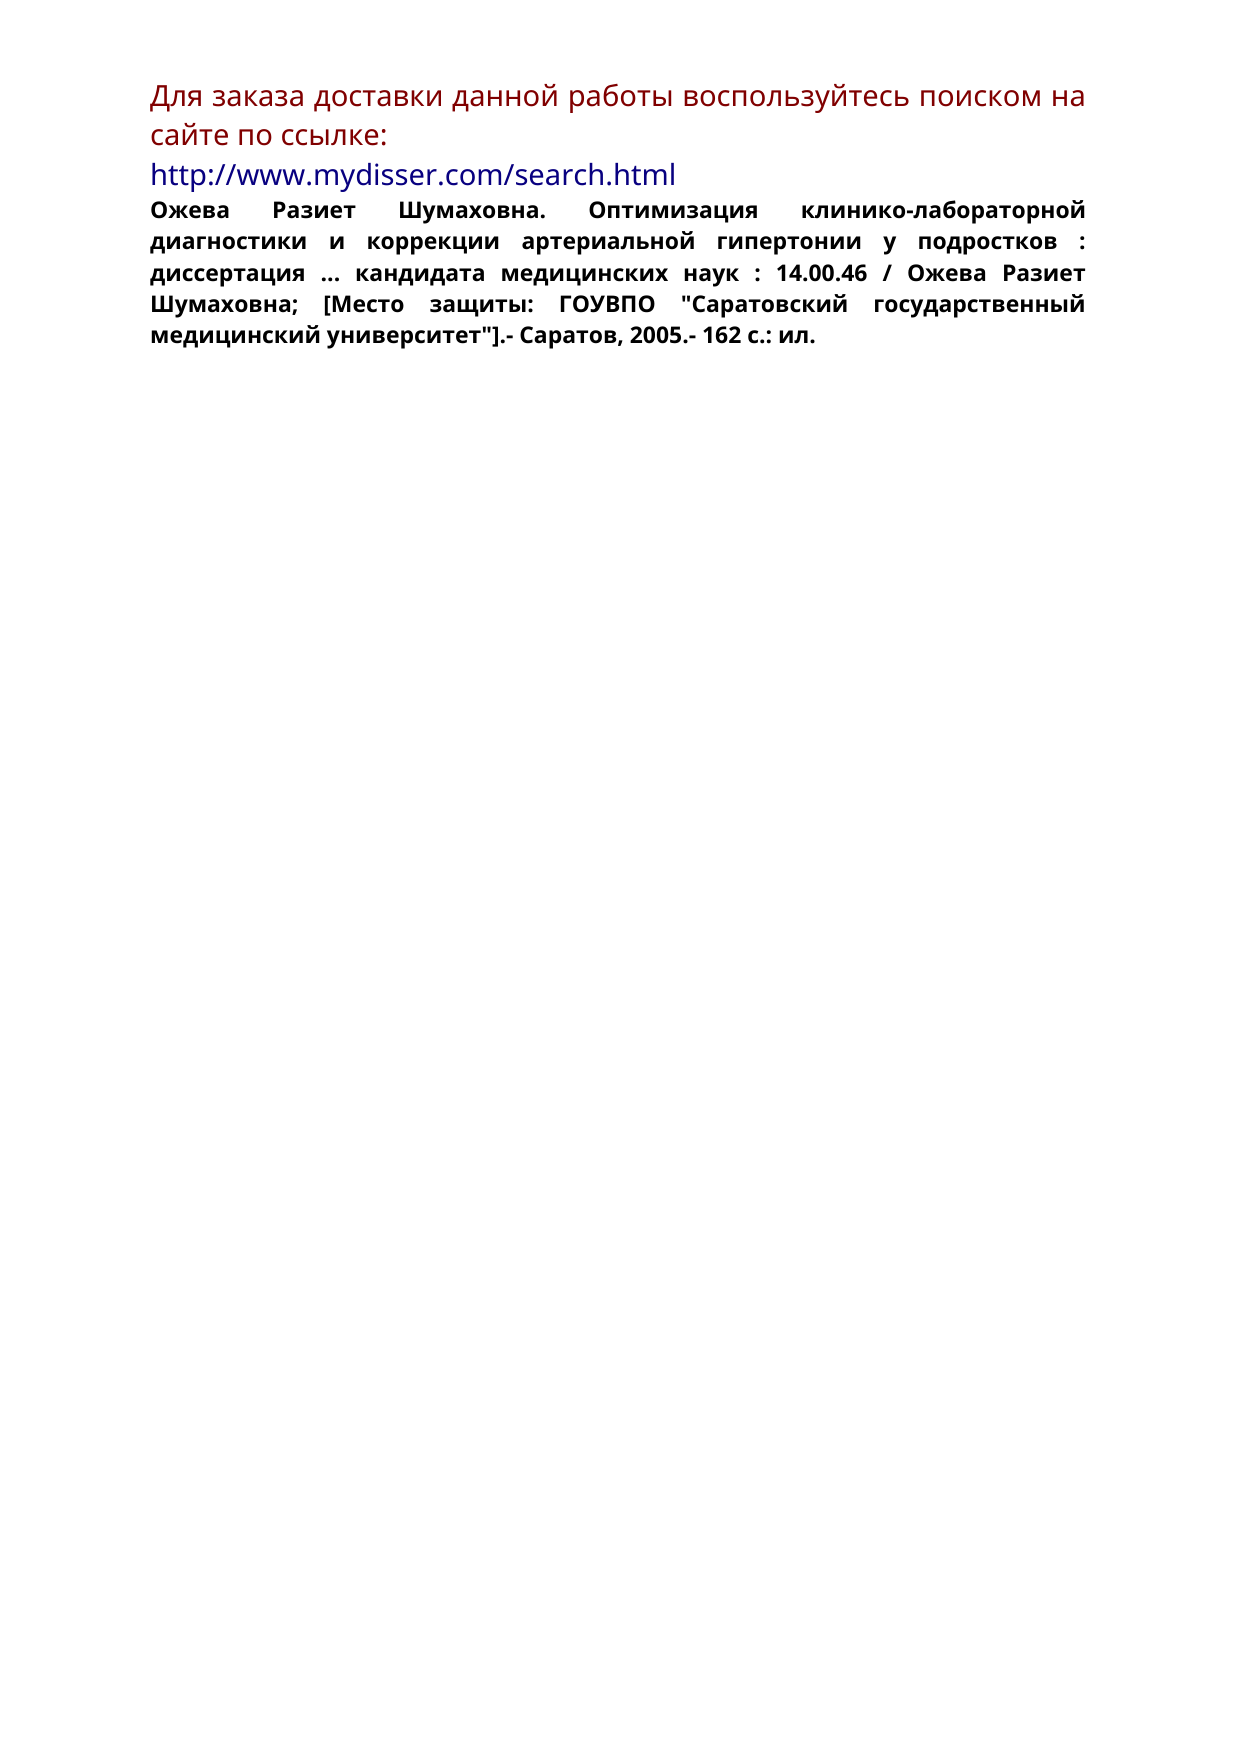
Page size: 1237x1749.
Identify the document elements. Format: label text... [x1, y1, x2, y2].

text Ожева Разиет Шумаховна. Оптимизация клинико-лабораторной диагностики и коррекции артериальной гипертонии у подростков : диссертация ... кандидата медицинских наук : 14.00.46 / Ожева Разиет Шумаховна; [Место защиты: ГОУВПО "Саратовский государственный медицинский университет"].- Саратов, 2005.- 162 с.: ил. [150, 194, 1086, 350]
